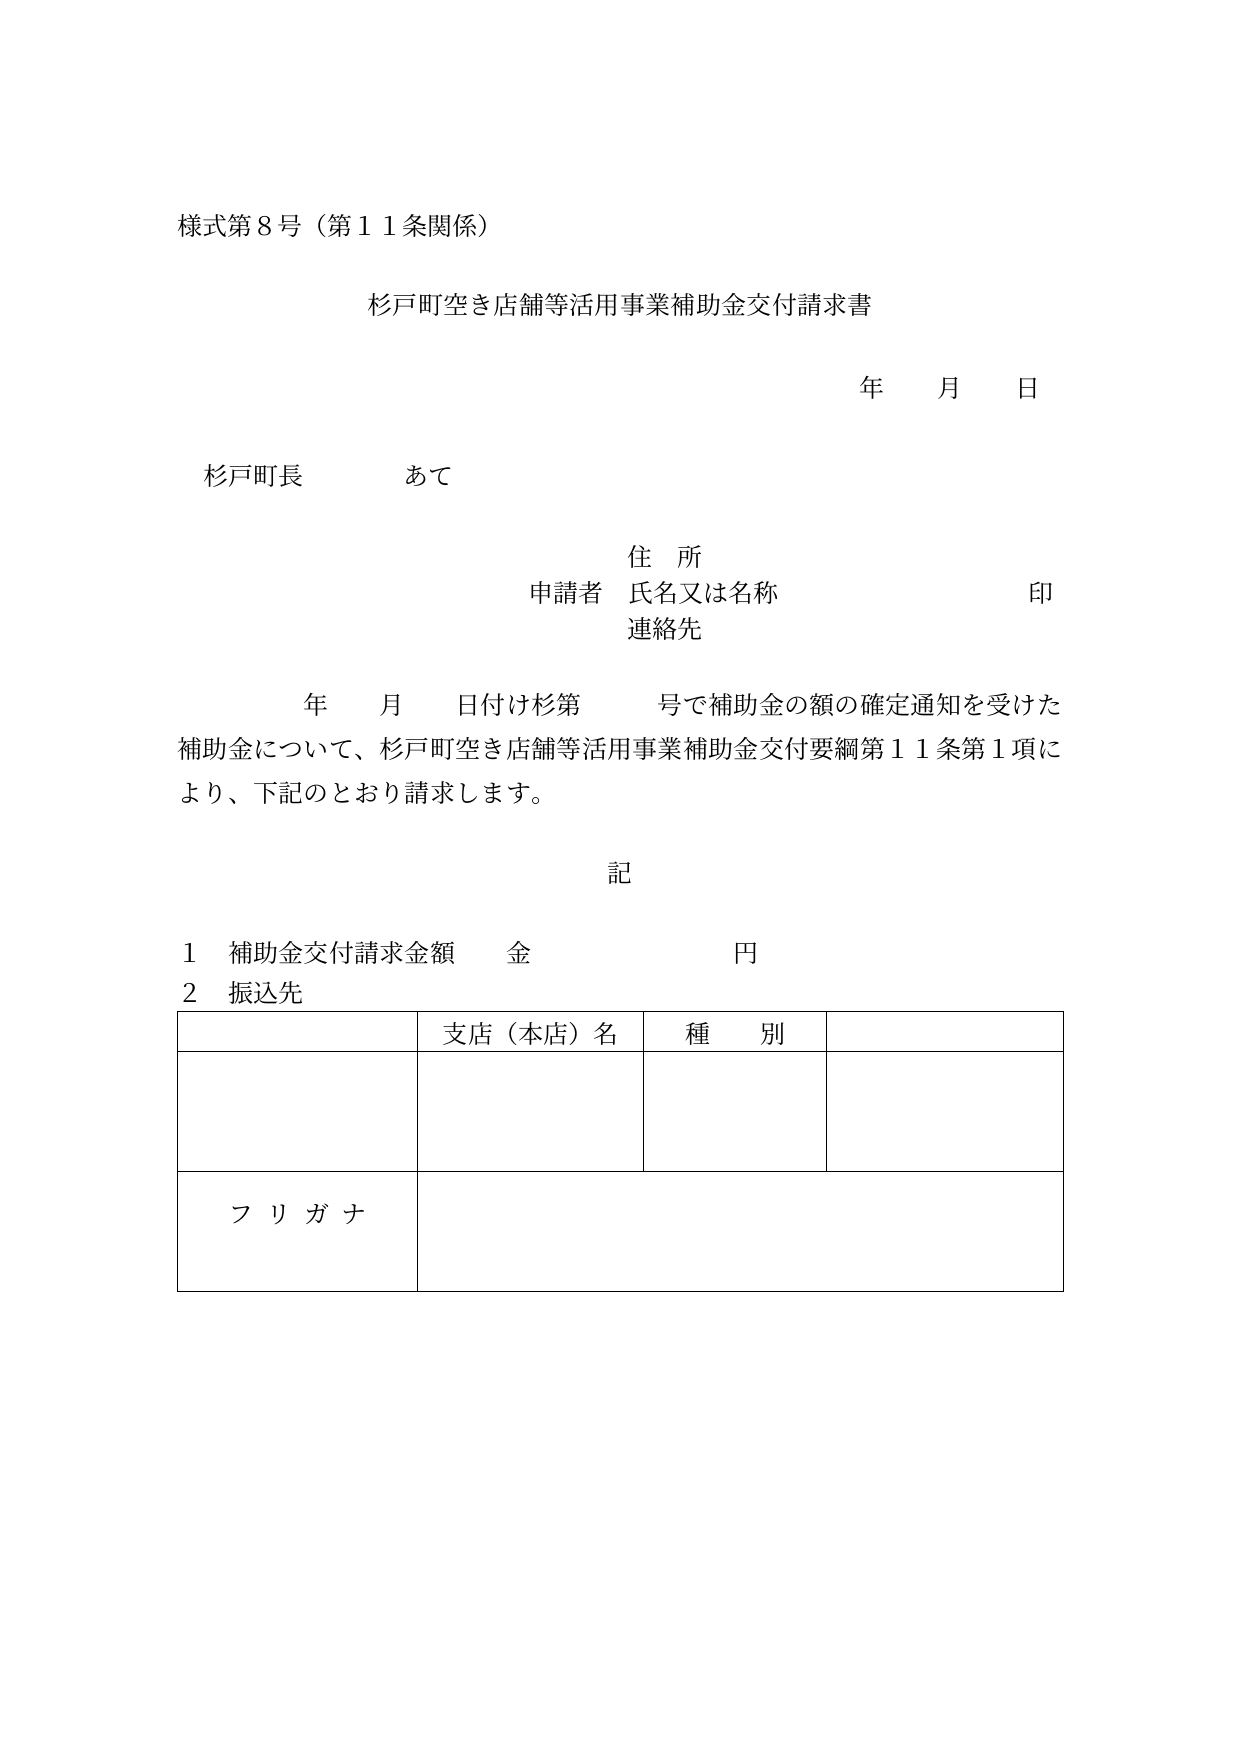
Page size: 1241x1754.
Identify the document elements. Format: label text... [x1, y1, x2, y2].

text 申請者 氏名又は名称 印 [192, 574, 1063, 609]
table_cell [644, 1052, 826, 1171]
text ２ 振込先 [177, 971, 1063, 1011]
table_cell [827, 1052, 1063, 1171]
text 様式第８号（第１１条関係） [177, 207, 1063, 243]
text 連絡先 [177, 609, 1048, 646]
table_cell フ リ ガ ナ [178, 1172, 417, 1291]
text 年 月 日 [177, 363, 1040, 406]
text 杉戸町空き店舗等活用事業補助金交付請求書 [177, 283, 1063, 323]
text 住 所 [177, 538, 1063, 574]
text 記 [177, 851, 1063, 891]
text 杉戸町長 あて [177, 450, 1063, 494]
table_cell [418, 1052, 643, 1171]
table_cell [178, 1052, 417, 1171]
text 年 月 日付け杉第 号で補助金の額の確定通知を受けた補助金について、杉戸町空き店舗等活用事業補助金交付要綱第１１条第１項により、下記のとおり請求します。 [177, 679, 1063, 811]
table_header [827, 1012, 1063, 1051]
table_cell [418, 1172, 1063, 1291]
table_header 支店（本店）名 [418, 1012, 643, 1051]
table_header [178, 1012, 417, 1051]
text １ 補助金交付請求金額 金 円 [177, 931, 1063, 971]
table_header 種 別 [644, 1012, 826, 1051]
